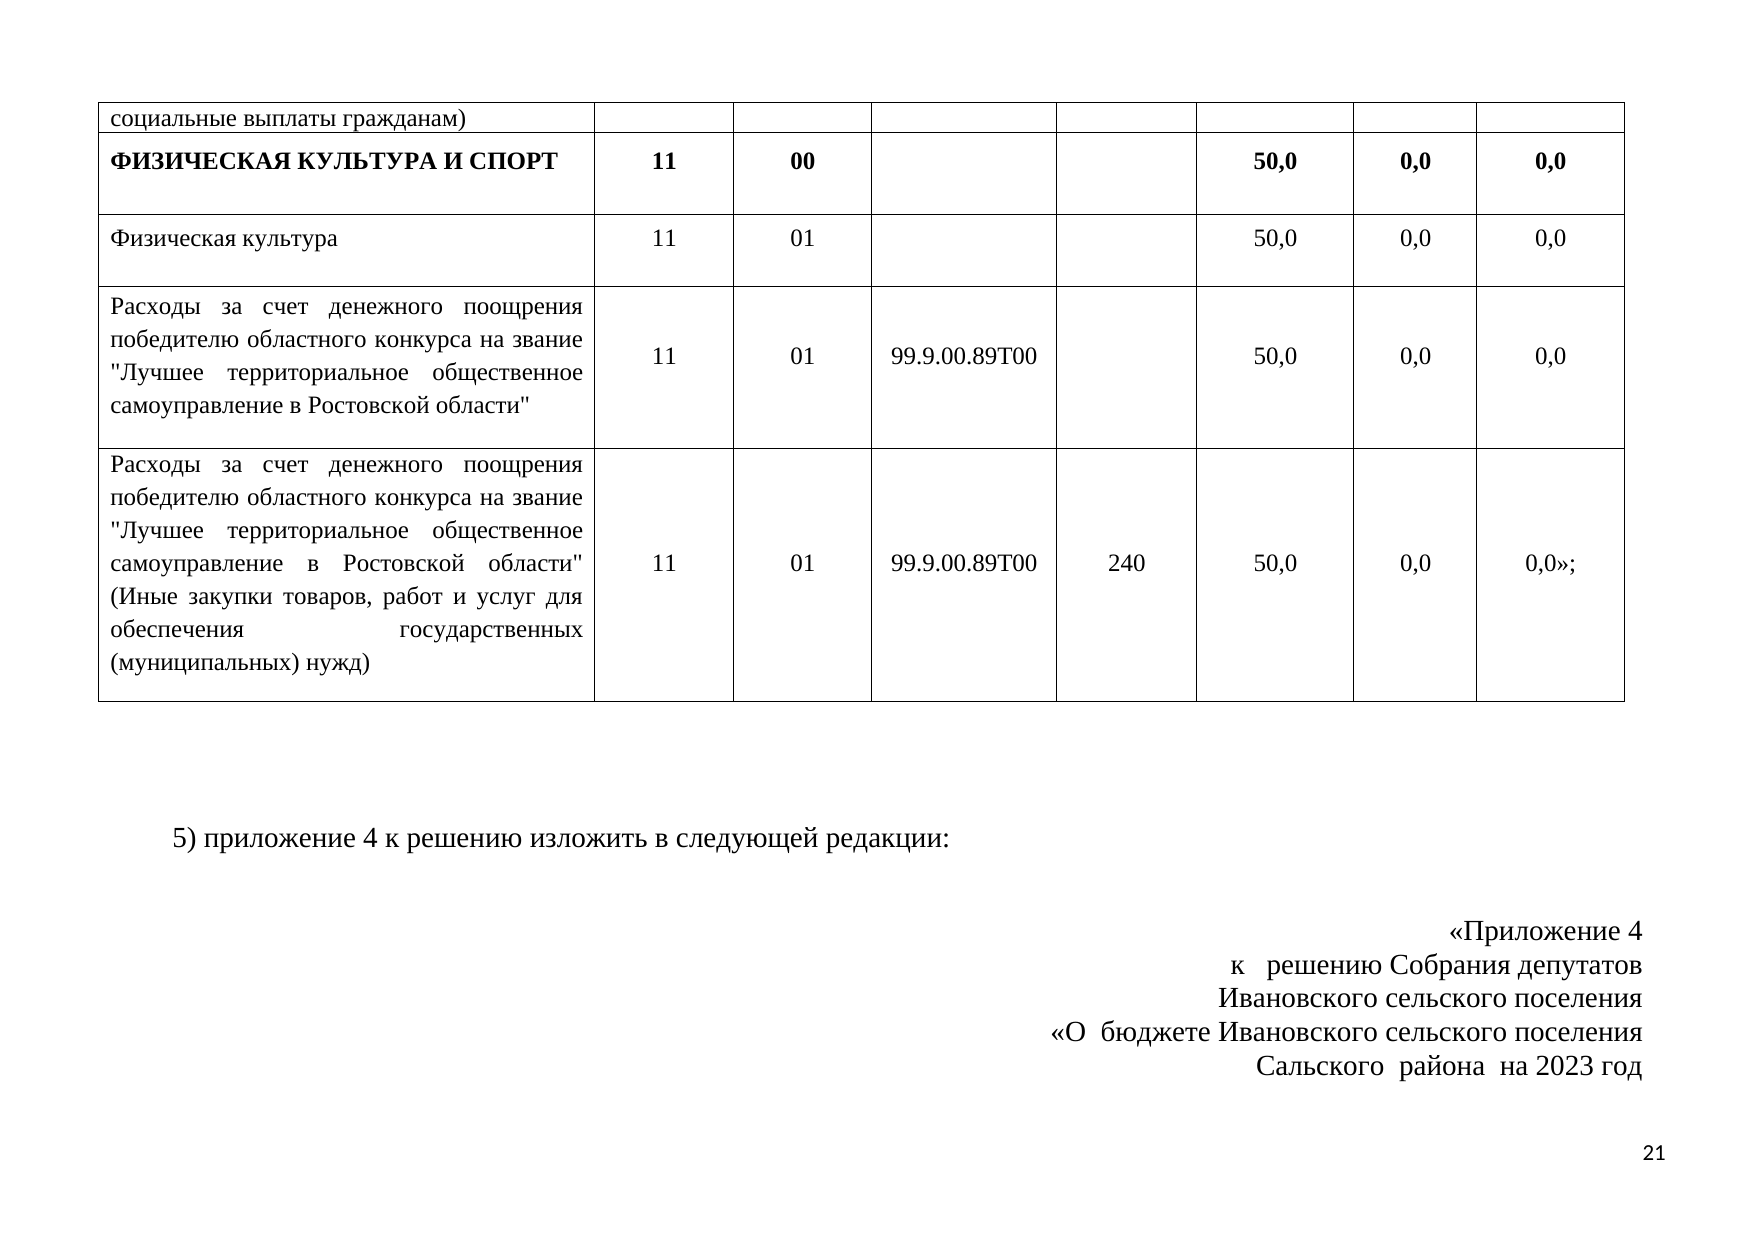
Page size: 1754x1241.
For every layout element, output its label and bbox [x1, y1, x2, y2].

table_header [87, 102, 1654, 1081]
